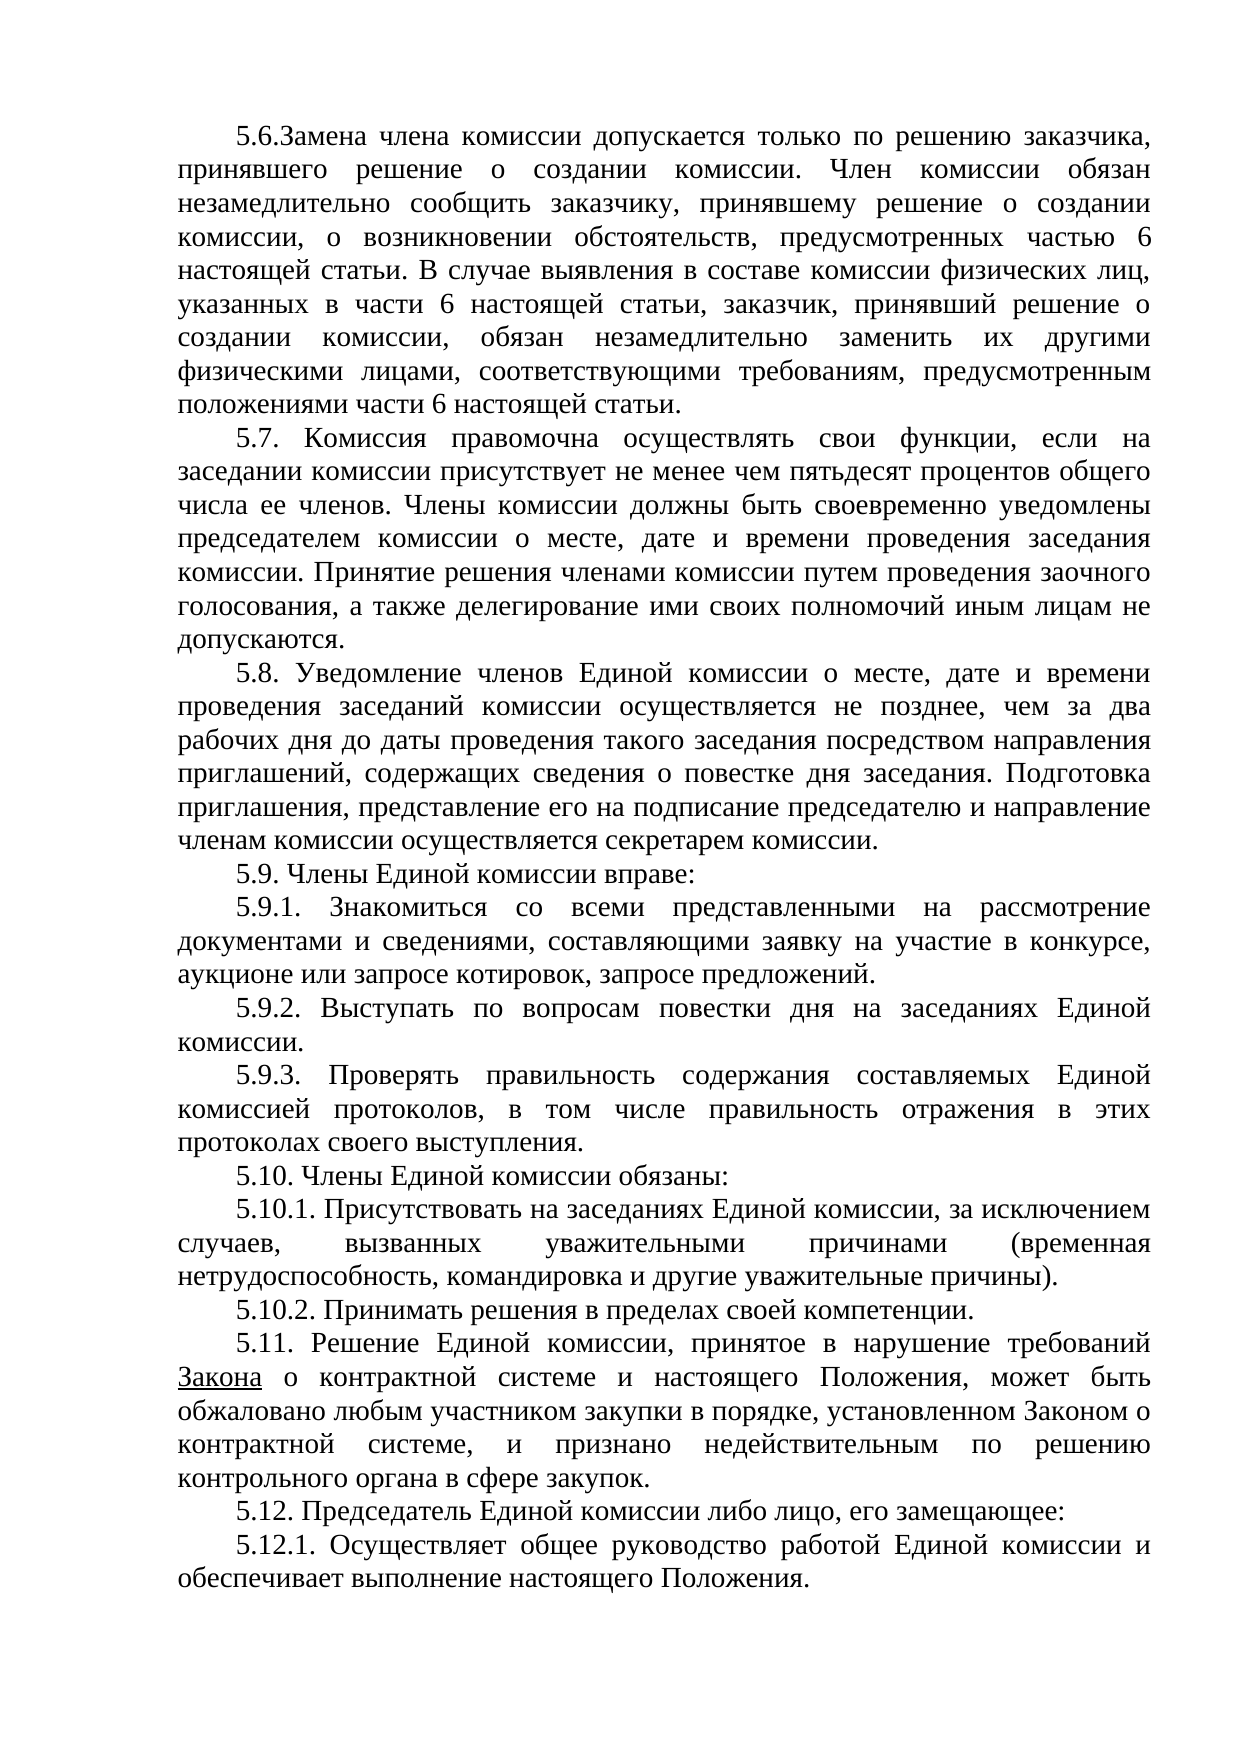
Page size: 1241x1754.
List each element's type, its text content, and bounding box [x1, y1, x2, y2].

text 5.12. Председатель Единой комиссии либо лицо, его замещающее: [177, 1493, 1152, 1527]
text 5.7. Комиссия правомочна осуществлять свои функции, если на заседании комиссии присутствует не менее чем пятьдесят процентов общего числа ее членов. Члены комиссии должны быть своевременно уведомлены председателем комиссии о месте, дате и времени проведения заседания комиссии. Принятие решения членами комиссии путем проведения заочного голосования, а также делегирование ими своих полномочий иным лицам не допускаются. [177, 420, 1152, 655]
text 5.9. Члены Единой комиссии вправе: [177, 856, 1152, 889]
text 5.10.2. Принимать решения в пределах своей компетенции. [177, 1292, 1152, 1326]
text 5.12.1. Осуществляет общее руководство работой Единой комиссии и обеспечивает выполнение настоящего Положения. [177, 1527, 1152, 1594]
text 5.9.3. Проверять правильность содержания составляемых Единой комиссией протоколов, в том числе правильность отражения в этих протоколах своего выступления. [177, 1057, 1152, 1158]
text 5.6.Замена члена комиссии допускается только по решению заказчика, принявшего решение о создании комиссии. Член комиссии обязан незамедлительно сообщить заказчику, принявшему решение о создании комиссии, о возникновении обстоятельств, предусмотренных частью 6 настоящей статьи. В случае выявления в составе комиссии физических лиц, указанных в части 6 настоящей статьи, заказчик, принявший решение о создании комиссии, обязан незамедлительно заменить их другими физическими лицами, соответствующими требованиям, предусмотренным положениями части 6 настоящей статьи. [177, 118, 1152, 420]
text 5.11. Решение Единой комиссии, принятое в нарушение требований Закона о контрактной системе и настоящего Положения, может быть обжаловано любым участником закупки в порядке, установленном Законом о контрактной системе, и признано недействительным по решению контрольного органа в сфере закупок. [177, 1326, 1152, 1493]
text 5.10. Члены Единой комиссии обязаны: [177, 1158, 1152, 1191]
text 5.8. Уведомление членов Единой комиссии о месте, дате и времени проведения заседаний комиссии осуществляется не позднее, чем за два рабочих дня до даты проведения такого заседания посредством направления приглашений, содержащих сведения о повестке дня заседания. Подготовка приглашения, представление его на подписание председателю и направление членам комиссии осуществляется секретарем комиссии. [177, 655, 1152, 856]
text 5.9.1. Знакомиться со всеми представленными на рассмотрение документами и сведениями, составляющими заявку на участие в конкурсе, аукционе или запросе котировок, запросе предложений. [177, 889, 1152, 990]
text 5.10.1. Присутствовать на заседаниях Единой комиссии, за исключением случаев, вызванных уважительными причинами (временная нетрудоспособность, командировка и другие уважительные причины). [177, 1191, 1152, 1292]
text 5.9.2. Выступать по вопросам повестки дня на заседаниях Единой комиссии. [177, 990, 1152, 1057]
